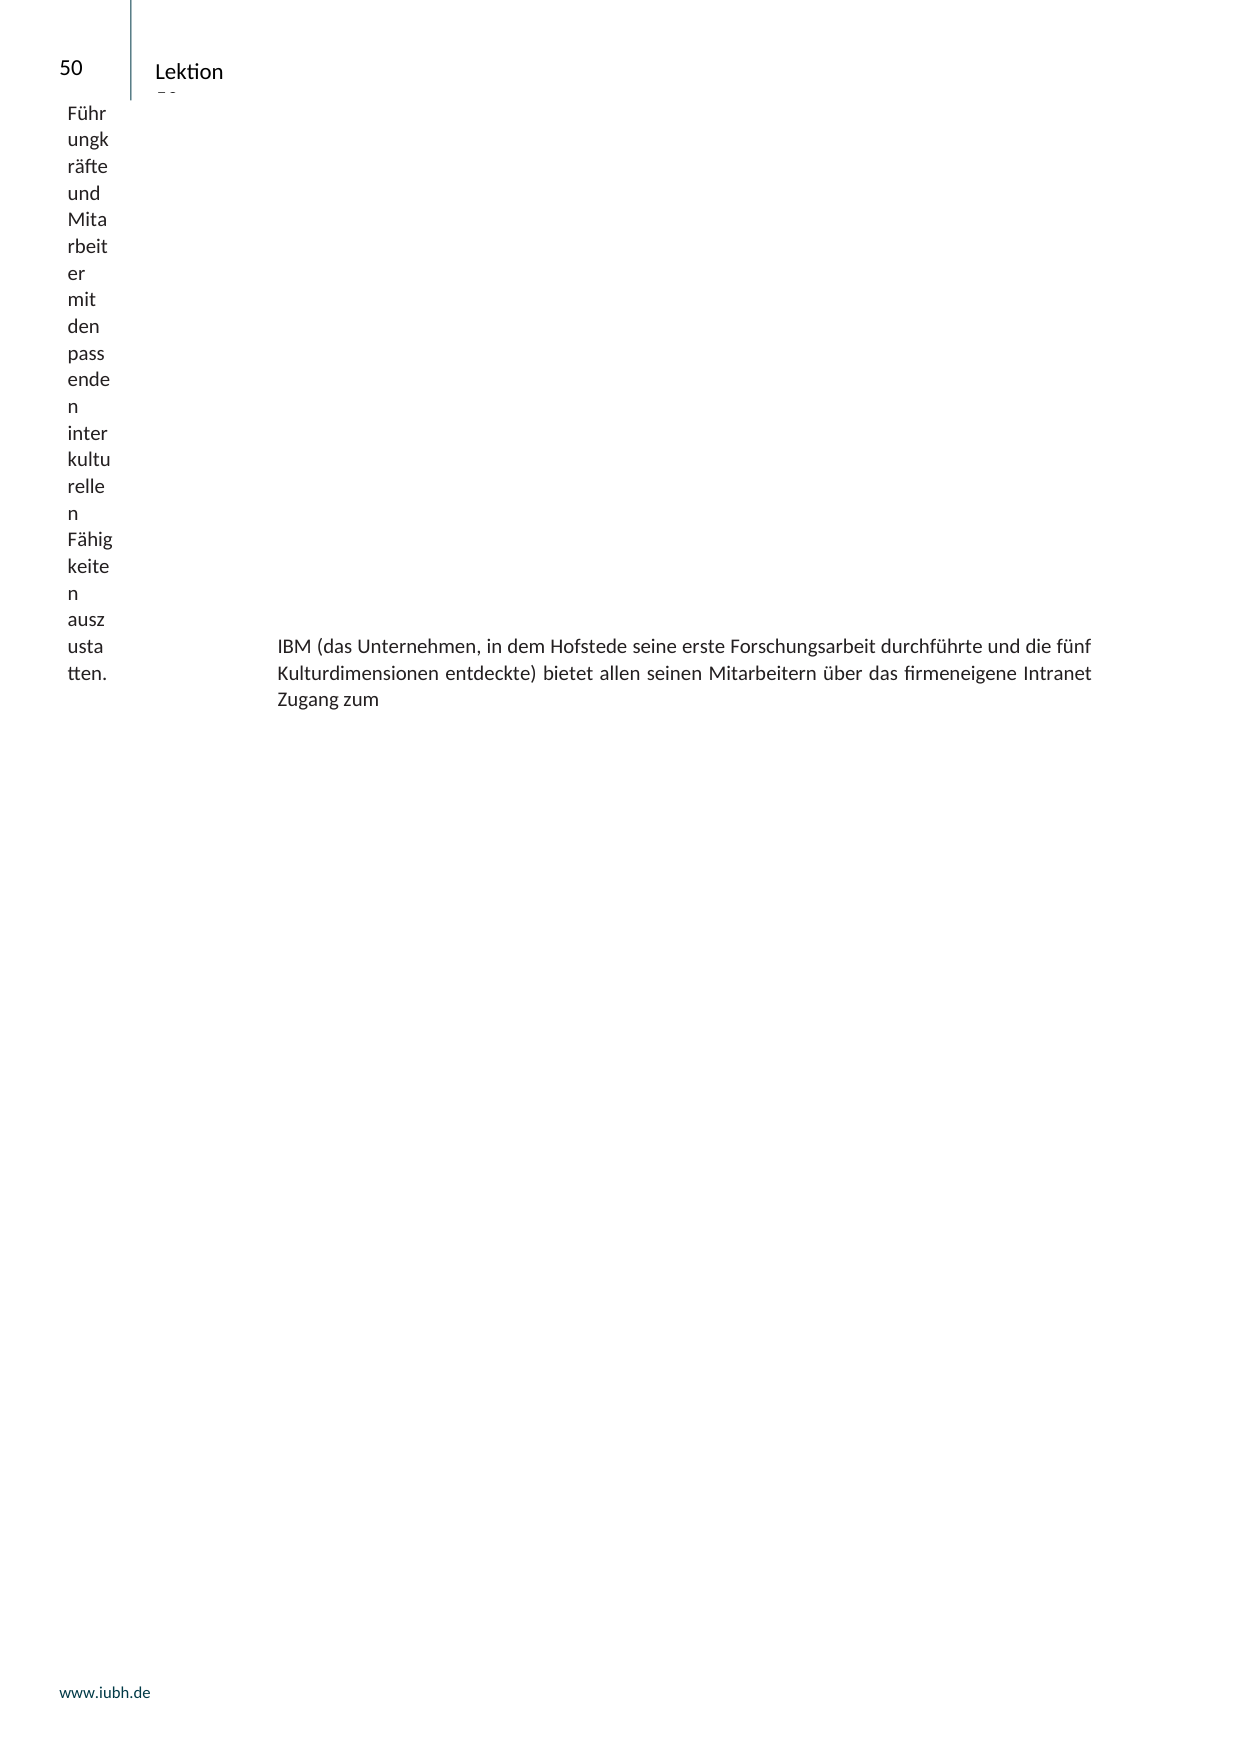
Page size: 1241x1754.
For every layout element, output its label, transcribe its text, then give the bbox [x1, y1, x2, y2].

picture [63, 1690, 69, 1698]
text IBM (das Unternehmen, in dem Hofstede seine erste Forschungsarbeit durchführte und die fünf Kulturdimensionen entdeckte) bietet allen seinen Mitarbeitern über das firmeneigene Intranet Zugang zum [277, 633, 1093, 712]
